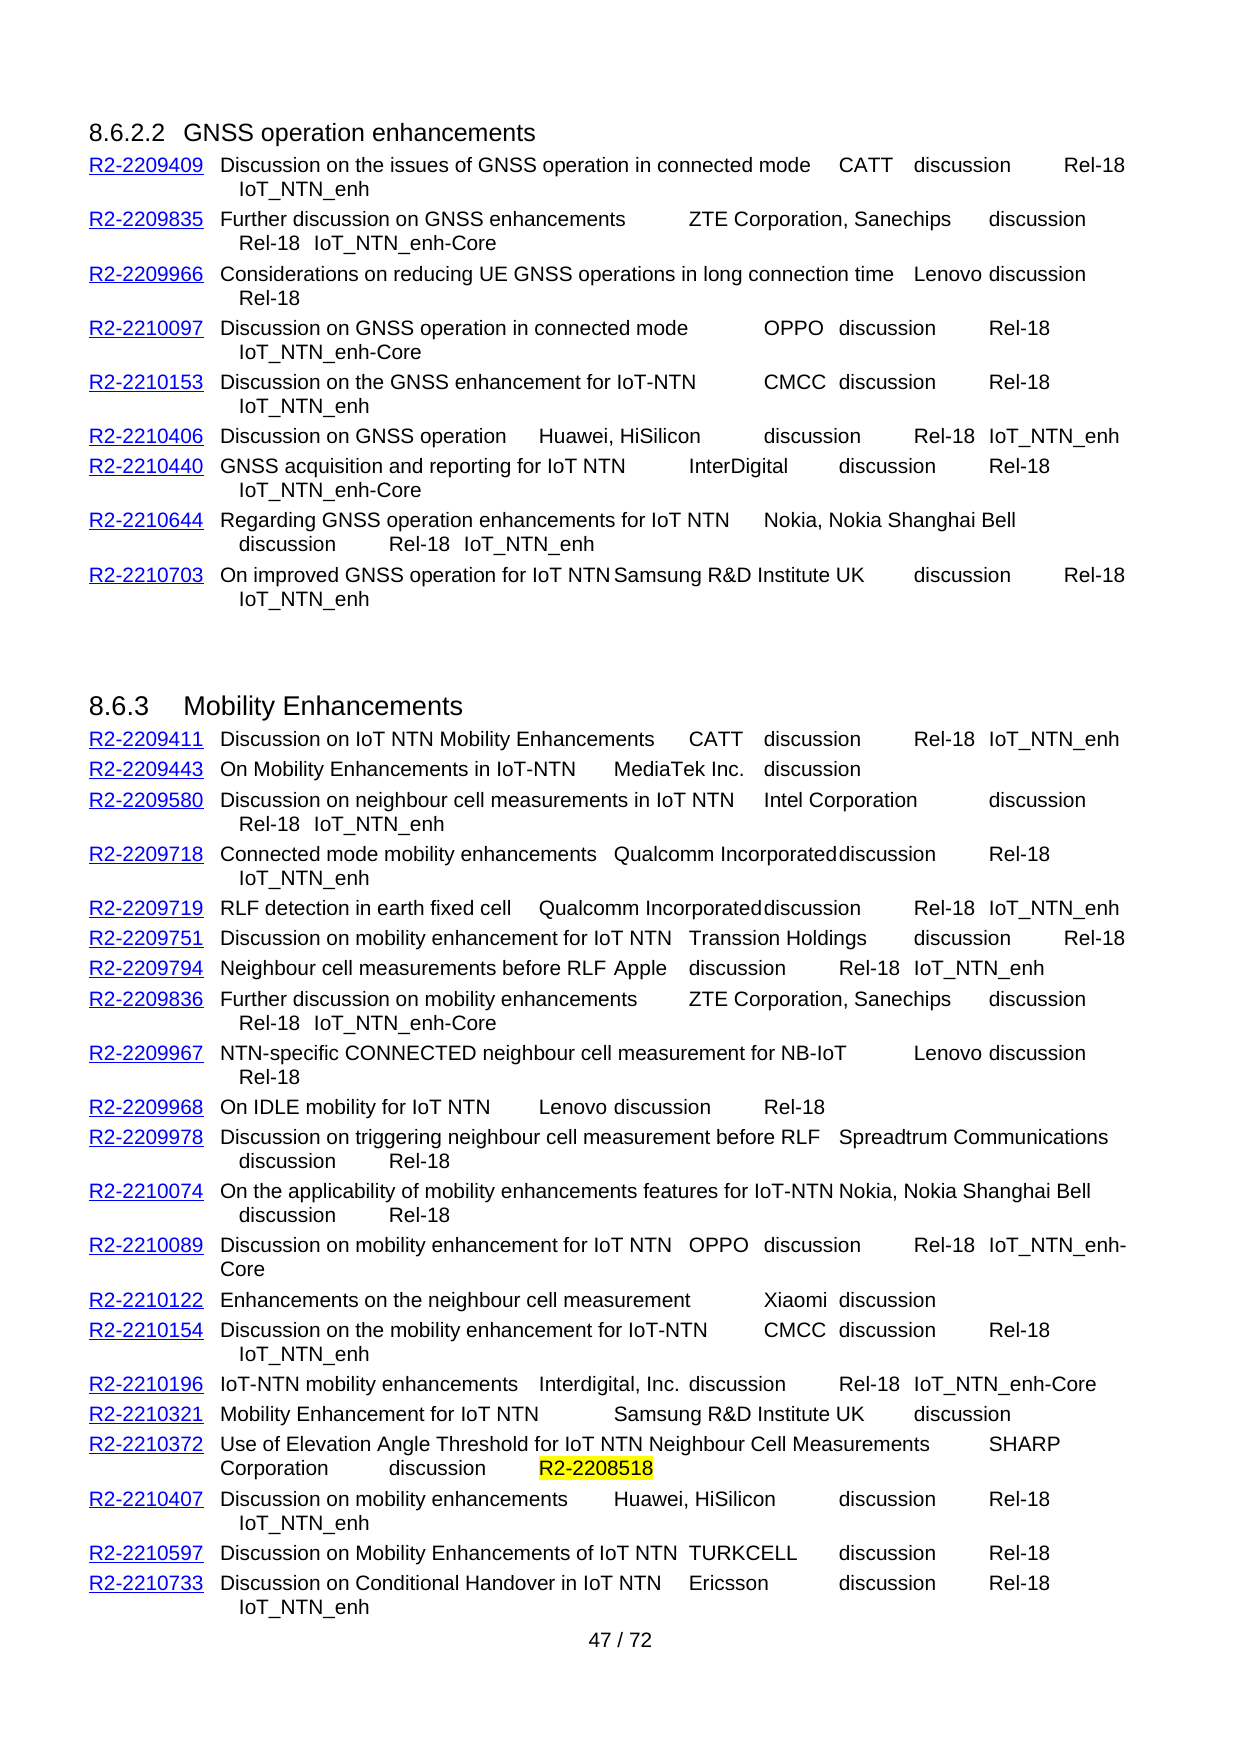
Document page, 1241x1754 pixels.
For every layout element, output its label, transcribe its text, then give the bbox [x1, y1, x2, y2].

title R2-2210074 On the applicability of mobility enhancements features for IoT-NTN Nokia, Nokia Shanghai Bell discussion Rel-18 [89, 1179, 1152, 1227]
title R2-2210122 Enhancements on the neighbour cell measurement Xiaomi discussion [89, 1287, 1152, 1311]
title R2-2209411 Discussion on IoT NTN Mobility Enhancements CATT discussion Rel-18 IoT_NTN_enh [89, 727, 1152, 751]
title R2-2209719 RLF detection in earth fixed cell Qualcomm Incorporated discussion Rel-18 IoT_NTN_enh [89, 896, 1152, 920]
title R2-2210440 GNSS acquisition and reporting for IoT NTN InterDigital discussion Rel-18 IoT_NTN_enh-Core [89, 454, 1152, 502]
title R2-2210097 Discussion on GNSS operation in connected mode OPPO discussion Rel-18 IoT_NTN_enh-Core [89, 316, 1152, 363]
title R2-2210196 IoT-NTN mobility enhancements Interdigital, Inc. discussion Rel-18 IoT_NTN_enh-Core [89, 1372, 1152, 1396]
title R2-2210372 Use of Elevation Angle Threshold for IoT NTN Neighbour Cell Measurements SHARP Corporation discussion R2-2208518 [89, 1432, 1152, 1480]
title R2-2209794 Neighbour cell measurements before RLF Apple discussion Rel-18 IoT_NTN_enh [89, 956, 1152, 980]
title R2-2210644 Regarding GNSS operation enhancements for IoT NTN Nokia, Nokia Shanghai Bell discussion Rel-18 IoT_NTN_enh [89, 508, 1152, 556]
title R2-2210154 Discussion on the mobility enhancement for IoT-NTN CMCC discussion Rel-18 IoT_NTN_enh [89, 1318, 1152, 1366]
title R2-2209409 Discussion on the issues of GNSS operation in connected mode CATT discussion Rel-18 IoT_NTN_enh [89, 153, 1152, 201]
title R2-2209835 Further discussion on GNSS enhancements ZTE Corporation, Sanechips discussion Rel-18 IoT_NTN_enh-Core [89, 207, 1152, 255]
title R2-2209718 Connected mode mobility enhancements Qualcomm Incorporated discussion Rel-18 IoT_NTN_enh [89, 842, 1152, 889]
title R2-2209978 Discussion on triggering neighbour cell measurement before RLF Spreadtrum Communications discussion Rel-18 [89, 1125, 1152, 1173]
title R2-2210321 Mobility Enhancement for IoT NTN Samsung R&D Institute UK discussion [89, 1402, 1152, 1426]
subtitle 8.6.3 Mobility Enhancements [89, 689, 1152, 721]
title R2-2210597 Discussion on Mobility Enhancements of IoT NTN TURKCELL discussion Rel-18 [89, 1541, 1152, 1564]
title R2-2209751 Discussion on mobility enhancement for IoT NTN Transsion Holdings discussion Rel-18 [89, 926, 1152, 950]
title R2-2209967 NTN-specific CONNECTED neighbour cell measurement for NB-IoT Lenovo discussion Rel-18 [89, 1041, 1152, 1088]
title R2-2209966 Considerations on reducing UE GNSS operations in long connection time Lenovo discussion Rel-18 [89, 261, 1152, 309]
title R2-2210407 Discussion on mobility enhancements Huawei, HiSilicon discussion Rel-18 IoT_NTN_enh [89, 1486, 1152, 1534]
title R2-2209580 Discussion on neighbour cell measurements in IoT NTN Intel Corporation discussion Rel-18 IoT_NTN_enh [89, 787, 1152, 835]
title R2-2210733 Discussion on Conditional Handover in IoT NTN Ericsson discussion Rel-18 IoT_NTN_enh [89, 1571, 1152, 1619]
title R2-2210153 Discussion on the GNSS enhancement for IoT-NTN CMCC discussion Rel-18 IoT_NTN_enh [89, 370, 1152, 418]
title R2-2210406 Discussion on GNSS operation Huawei, HiSilicon discussion Rel-18 IoT_NTN_enh [89, 424, 1152, 448]
title R2-2210089 Discussion on mobility enhancement for IoT NTN OPPO discussion Rel-18 IoT_NTN_enh-Core [89, 1233, 1152, 1281]
title R2-2209836 Further discussion on mobility enhancements ZTE Corporation, Sanechips discussion Rel-18 IoT_NTN_enh-Core [89, 986, 1152, 1034]
subtitle 8.6.2.2 GNSS operation enhancements [89, 118, 1152, 147]
title R2-2210703 On improved GNSS operation for IoT NTN Samsung R&D Institute UK discussion Rel-18 IoT_NTN_enh [89, 562, 1152, 610]
title R2-2209968 On IDLE mobility for IoT NTN Lenovo discussion Rel-18 [89, 1095, 1152, 1119]
title R2-2209443 On Mobility Enhancements in IoT-NTN MediaTek Inc. discussion [89, 757, 1152, 781]
